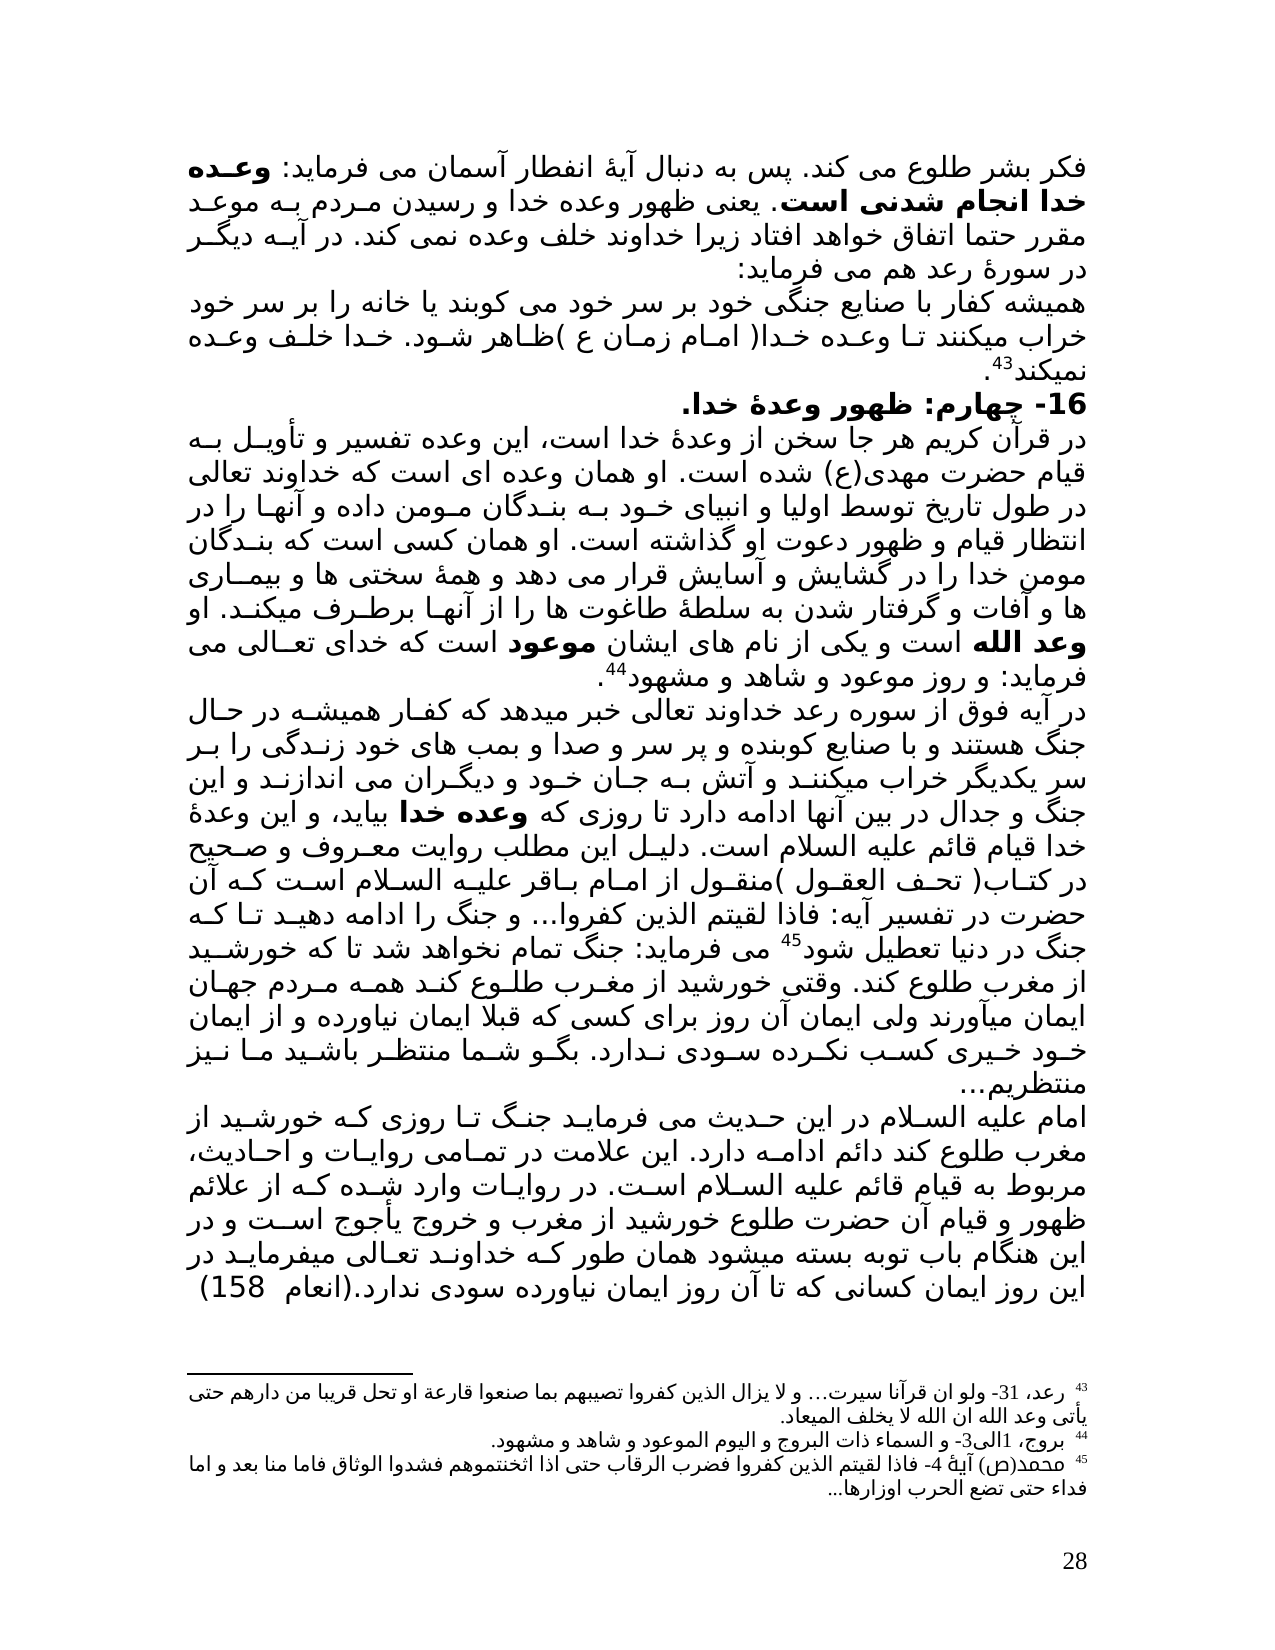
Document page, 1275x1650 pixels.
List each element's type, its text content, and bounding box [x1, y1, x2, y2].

text در قرآن کریم هر جا سخن از وعدۀ خدا است، این وعده تفسیر و تأویل به قیام حضرت مهدی(ع) شده است. او همان وعده ای است که خداوند تعالی در طول تاریخ توسط اولیا و انبیای خود به بندگان مومن داده و آنها را در انتظار قیام و ظهور دعوت او گذاشته است. او همان کسی است که بندگان مومن خدا را در گشایش و آسایش قرار می دهد و همۀ سختی ها و بیماری ها و آفات و گرفتار شدن به سلطۀ طاغوت ها را از آنها برطرف میکند. او وعد الله است و یکی از نام های ایشان موعود است که خدای تعالی می فرماید: و روز موعود و شاهد و مشهود. [187, 422, 1087, 693]
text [187, 150, 1087, 286]
text همیشه کفار با صنایع جنگی خود بر سر خود می کوبند یا خانه را بر سر خود خراب میکنند تا وعده خدا( امام زمان ع )ظاهر شود. خدا خلف وعده نمیکند. [187, 286, 1087, 388]
text امام علیه السلام در این حدیث می فرماید جنگ تا روزی که خورشید از مغرب طلوع کند دائم ادامه دارد. این علامت در تمامی روایات و احادیث، مربوط به قیام قائم علیه السلام است. در روایات وارد شده که از علائم ظهور و قیام آن حضرت طلوع خورشید از مغرب و خروج یأجوج است و در این هنگام باب توبه بسته میشود همان طور که خداوند تعالی میفرماید در این روز ایمان کسانی که تا آن روز ایمان نیاورده سودی ندارد.(انعام 158) [187, 1101, 1087, 1304]
text 16- چهارم: ظهور وعدۀ خدا. [187, 388, 1087, 422]
text در آیه فوق از سوره رعد خداوند تعالی خبر میدهد که کفار همیشه در حال جنگ هستند و با صنایع کوبنده و پر سر و صدا و بمب های خود زندگی را بر سر یکدیگر خراب میکنند و آتش به جان خود و دیگران می اندازند و این جنگ و جدال در بین آنها ادامه دارد تا روزی که وعده خدا بیاید، و این وعدۀ خدا قیام قائم علیه السلام است. دلیل این مطلب روایت معروف و صحیح در کتاب( تحف العقول )منقول از امام باقر علیه السلام است که آن حضرت در تفسیر آیه: فاذا لقیتم الذین کفروا... و جنگ را ادامه دهید تا که جنگ در دنیا تعطیل شود می فرماید: جنگ تمام نخواهد شد تا که خورشید از مغرب طلوع کند. وقتی خورشید از مغرب طلوع کند همه مردم جهان ایمان میآورند ولی ایمان آن روز برای کسی که قبلا ایمان نیاورده و از ایمان خود خیری کسب نکرده سودی ندارد. بگو شما منتظر باشید ما نیز منتظریم... [187, 693, 1087, 1101]
